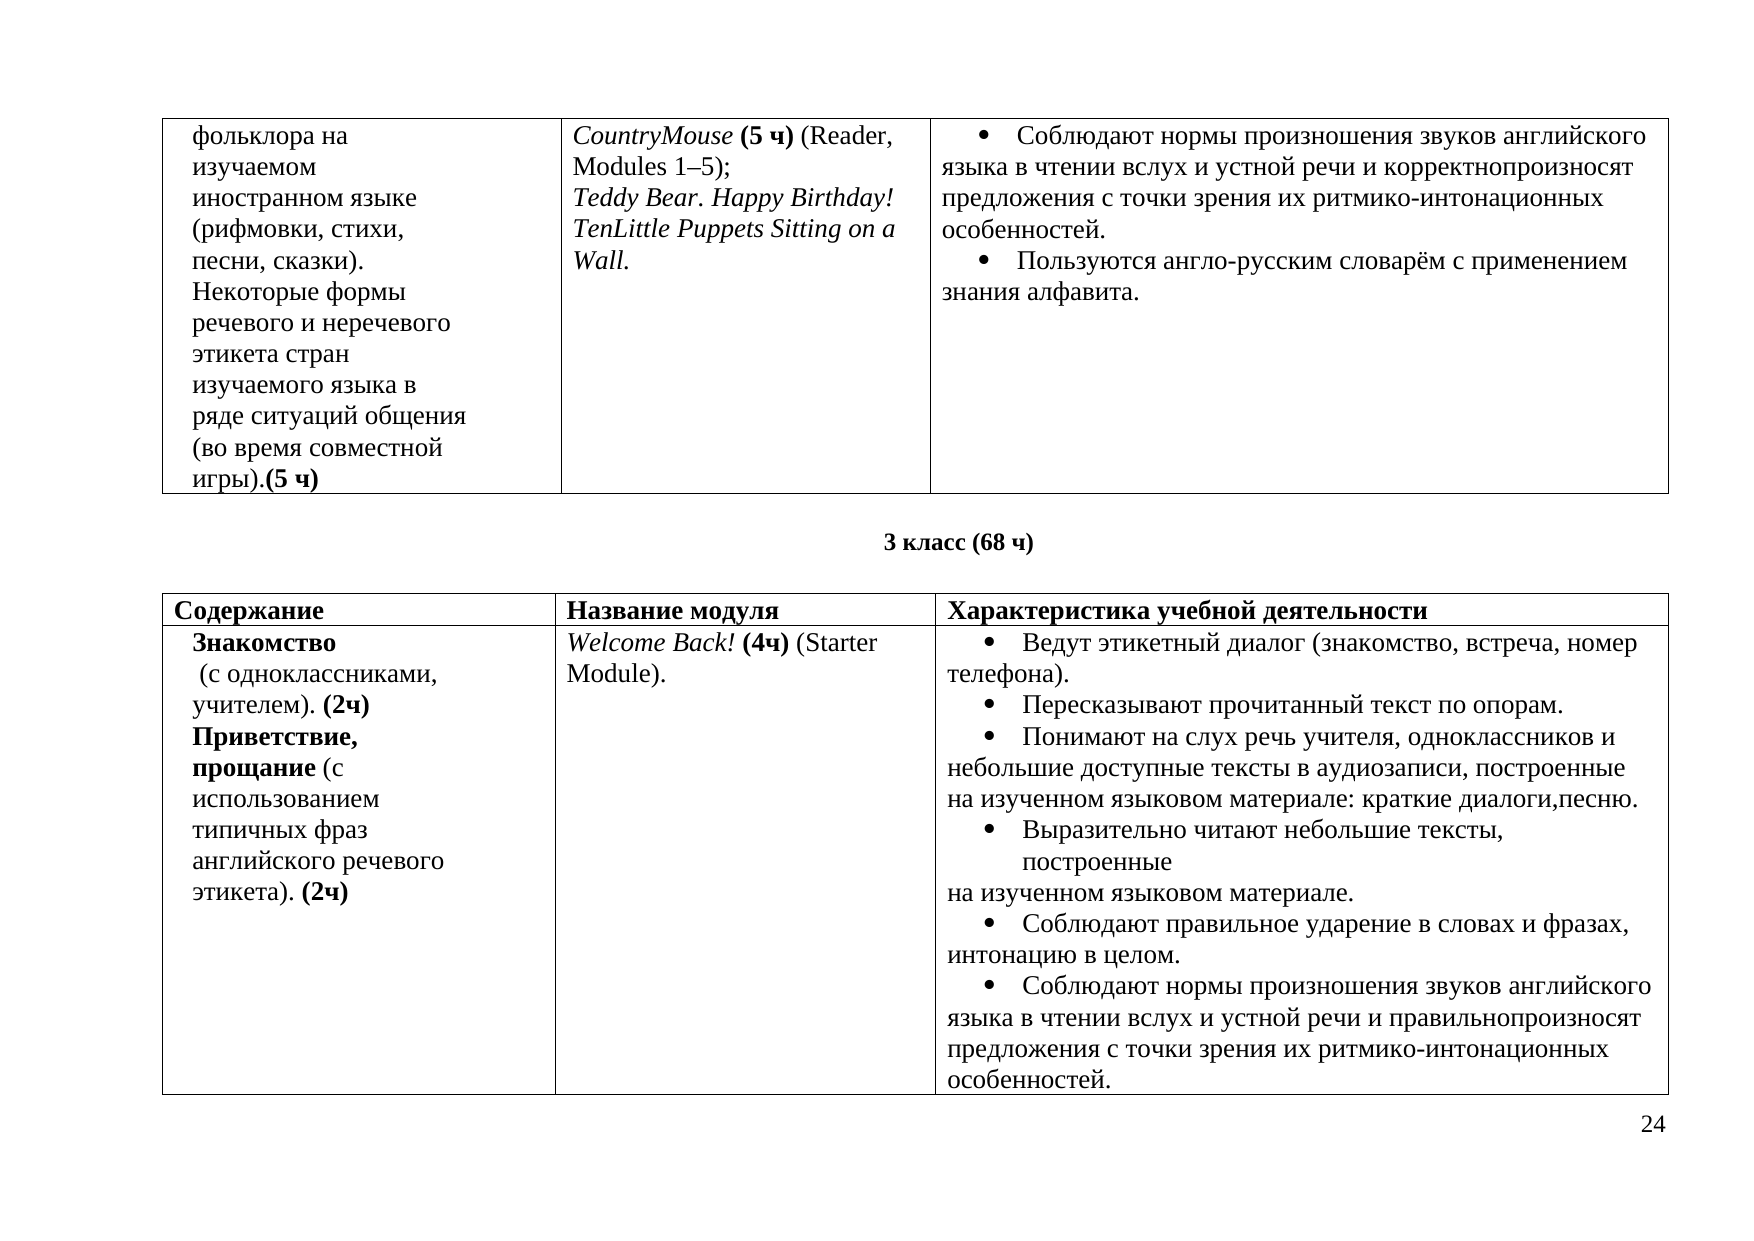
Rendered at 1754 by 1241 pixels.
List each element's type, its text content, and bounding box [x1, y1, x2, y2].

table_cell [163, 119, 561, 493]
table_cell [931, 119, 1668, 493]
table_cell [562, 119, 930, 493]
list 3 класс (68 ч) [252, 527, 1665, 556]
table_header Название модуля [556, 594, 935, 625]
table_cell Ведут этикетный диалог (знакомство, встреча, номер телефона). Пересказывают прочитанный текст по опорам. Понимают на слух речь учителя, одноклассников и небольшие доступные тексты в аудиозаписи, построенные на изученном языковом материале: краткие диалоги,песню. Выразительно читают небольшие тексты, построенные на изученном языковом материале. Соблюдают правильное ударение в словах и фразах, интонацию в целом. Соблюдают нормы произношения звуков английского языка в чтении вслух и устной речи и правильнопроизносят предложения с точки зрения их ритмико-интонационных особенностей. [936, 626, 1668, 1094]
table_cell Welcome Back! (4ч) (Starter Module). [556, 626, 935, 1094]
table_header Характеристика учебной деятельности [936, 594, 1668, 625]
table_cell Знакомство (с одноклассниками, учителем). (2ч) Приветствие, прощание (с использованием типичных фраз английского речевого этикета). (2ч) [163, 626, 555, 1094]
table_header Содержание [163, 594, 555, 625]
